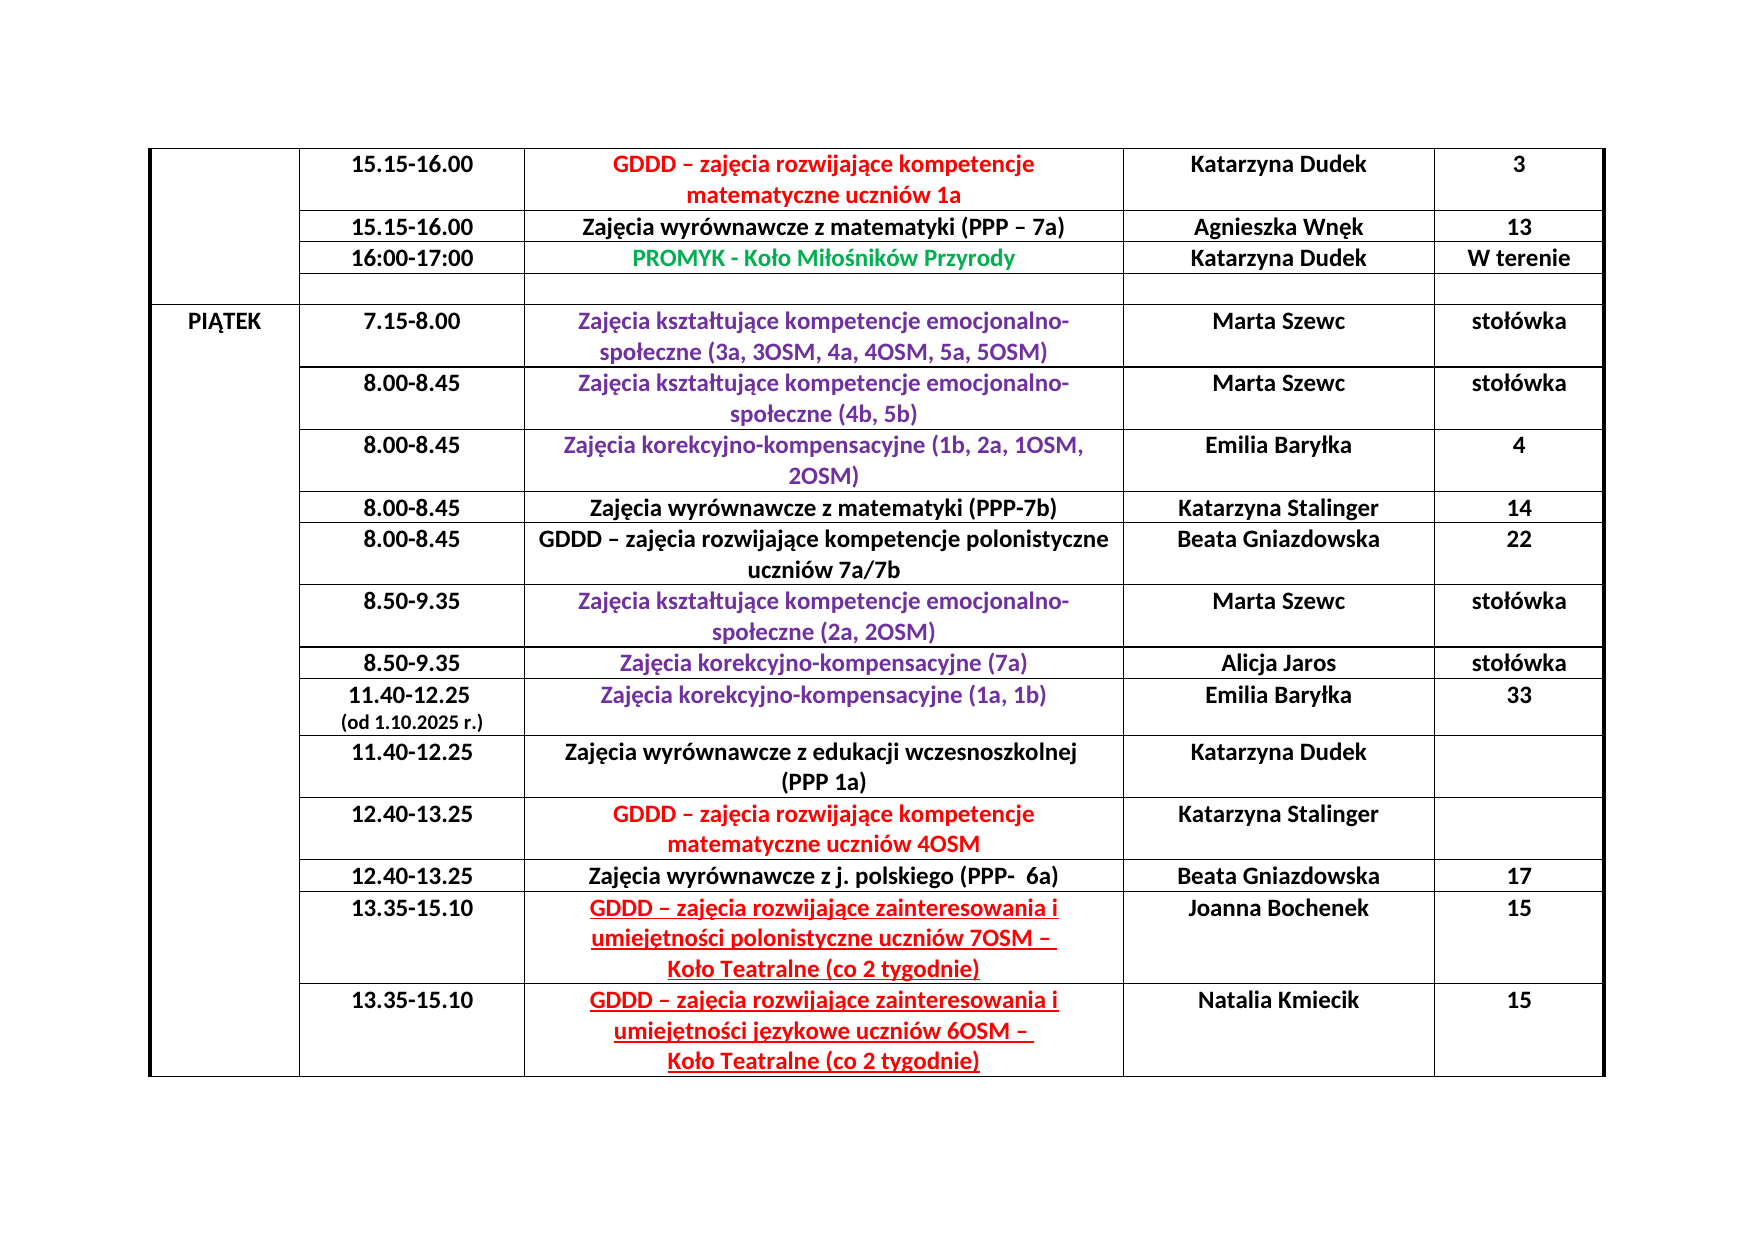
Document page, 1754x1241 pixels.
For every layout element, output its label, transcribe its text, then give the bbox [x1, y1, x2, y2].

table_cell GDDD – zajęcia rozwijające kompetencje polonistyczne uczniów 7a/7b [525, 523, 1123, 584]
table_cell 8.00-8.45 [300, 368, 524, 428]
table_cell Beata Gniazdowska [1124, 860, 1434, 891]
table_cell GDDD – zajęcia rozwijające kompetencje matematyczne uczniów 4OSM [525, 798, 1123, 859]
table_cell 13.35-15.10 [300, 892, 524, 983]
table_cell 8.00-8.45 [300, 492, 524, 522]
table_cell Natalia Kmiecik [1124, 984, 1434, 1076]
table_cell [1435, 274, 1602, 304]
table_cell Alicja Jaros [1124, 648, 1434, 678]
table_cell Emilia Baryłka [1124, 679, 1434, 735]
table_cell Agnieszka Wnęk [1124, 211, 1434, 241]
table_cell Zajęcia wyrównawcze z j. polskiego (PPP- 6a) [525, 860, 1123, 891]
table_cell 33 [1435, 679, 1602, 735]
table_cell 11.40-12.25 [300, 736, 524, 797]
table_cell [300, 274, 524, 304]
table_cell Marta Szewc [1124, 585, 1434, 646]
table_cell Katarzyna Stalinger [1124, 798, 1434, 859]
table_cell Katarzyna Dudek [1124, 149, 1434, 210]
table_cell stołówka [1435, 305, 1602, 366]
table_cell 13.35-15.10 [300, 984, 524, 1076]
table_cell Zajęcia wyrównawcze z matematyki (PPP-7b) [525, 492, 1123, 522]
table_cell 12.40-13.25 [300, 798, 524, 859]
table_cell Beata Gniazdowska [1124, 523, 1434, 584]
table_cell stołówka [1435, 368, 1602, 428]
table_cell stołówka [1435, 585, 1602, 646]
table_cell Zajęcia korekcyjno-kompensacyjne (1a, 1b) [525, 679, 1123, 735]
table_cell stołówka [1435, 648, 1602, 678]
table_cell 22 [1435, 523, 1602, 584]
table_cell 15.15-16.00 [300, 149, 524, 210]
table_cell PIĄTEK [152, 305, 299, 1076]
table_cell 17 [1435, 860, 1602, 891]
table_cell Zajęcia wyrównawcze z matematyki (PPP – 7a) [525, 211, 1123, 241]
table_cell 7.15-8.00 [300, 305, 524, 366]
table_cell [1435, 798, 1602, 859]
table_cell 11.40-12.25 (od 1.10.2025 r.) [300, 679, 524, 735]
table_cell Zajęcia wyrównawcze z edukacji wczesnoszkolnej (PPP 1a) [525, 736, 1123, 797]
table_cell GDDD – zajęcia rozwijające zainteresowania i umiejętności językowe uczniów 6OSM – Koło Teatralne (co 2 tygodnie) [525, 984, 1123, 1076]
table_cell 16:00-17:00 [300, 242, 524, 273]
table_cell Katarzyna Dudek [1124, 242, 1434, 273]
table_cell W terenie [1435, 242, 1602, 273]
table_cell 15.15-16.00 [300, 211, 524, 241]
table_cell Zajęcia kształtujące kompetencje emocjonalno-społeczne (3a, 3OSM, 4a, 4OSM, 5a, 5OSM) [525, 305, 1123, 366]
table_cell 14 [1435, 492, 1602, 522]
table_cell 8.50-9.35 [300, 648, 524, 678]
table_cell Zajęcia korekcyjno-kompensacyjne (1b, 2a, 1OSM, 2OSM) [525, 430, 1123, 491]
table_cell 8.00-8.45 [300, 523, 524, 584]
table_cell 13 [1435, 211, 1602, 241]
table_cell Zajęcia kształtujące kompetencje emocjonalno-społeczne (2a, 2OSM) [525, 585, 1123, 646]
table_cell 8.50-9.35 [300, 585, 524, 646]
table_cell Joanna Bochenek [1124, 892, 1434, 983]
table_cell Zajęcia kształtujące kompetencje emocjonalno-społeczne (4b, 5b) [525, 368, 1123, 428]
table_cell 3 [1435, 149, 1602, 210]
table_cell 4 [1435, 430, 1602, 491]
table_cell GDDD – zajęcia rozwijające kompetencje matematyczne uczniów 1a [525, 149, 1123, 210]
table_cell PROMYK - Koło Miłośników Przyrody [525, 242, 1123, 273]
table_cell Emilia Baryłka [1124, 430, 1434, 491]
table_cell 15 [1435, 892, 1602, 983]
table_cell GDDD – zajęcia rozwijające zainteresowania i umiejętności polonistyczne uczniów 7OSM – Koło Teatralne (co 2 tygodnie) [525, 892, 1123, 983]
table_cell [1124, 274, 1434, 304]
table_cell Katarzyna Stalinger [1124, 492, 1434, 522]
table_cell Marta Szewc [1124, 305, 1434, 366]
table_cell 12.40-13.25 [300, 860, 524, 891]
table_cell Marta Szewc [1124, 368, 1434, 428]
table_cell 8.00-8.45 [300, 430, 524, 491]
table_cell Katarzyna Dudek [1124, 736, 1434, 797]
table_cell [1435, 736, 1602, 797]
table_cell [525, 274, 1123, 304]
table_cell Zajęcia korekcyjno-kompensacyjne (7a) [525, 648, 1123, 678]
table_cell 15 [1435, 984, 1602, 1076]
